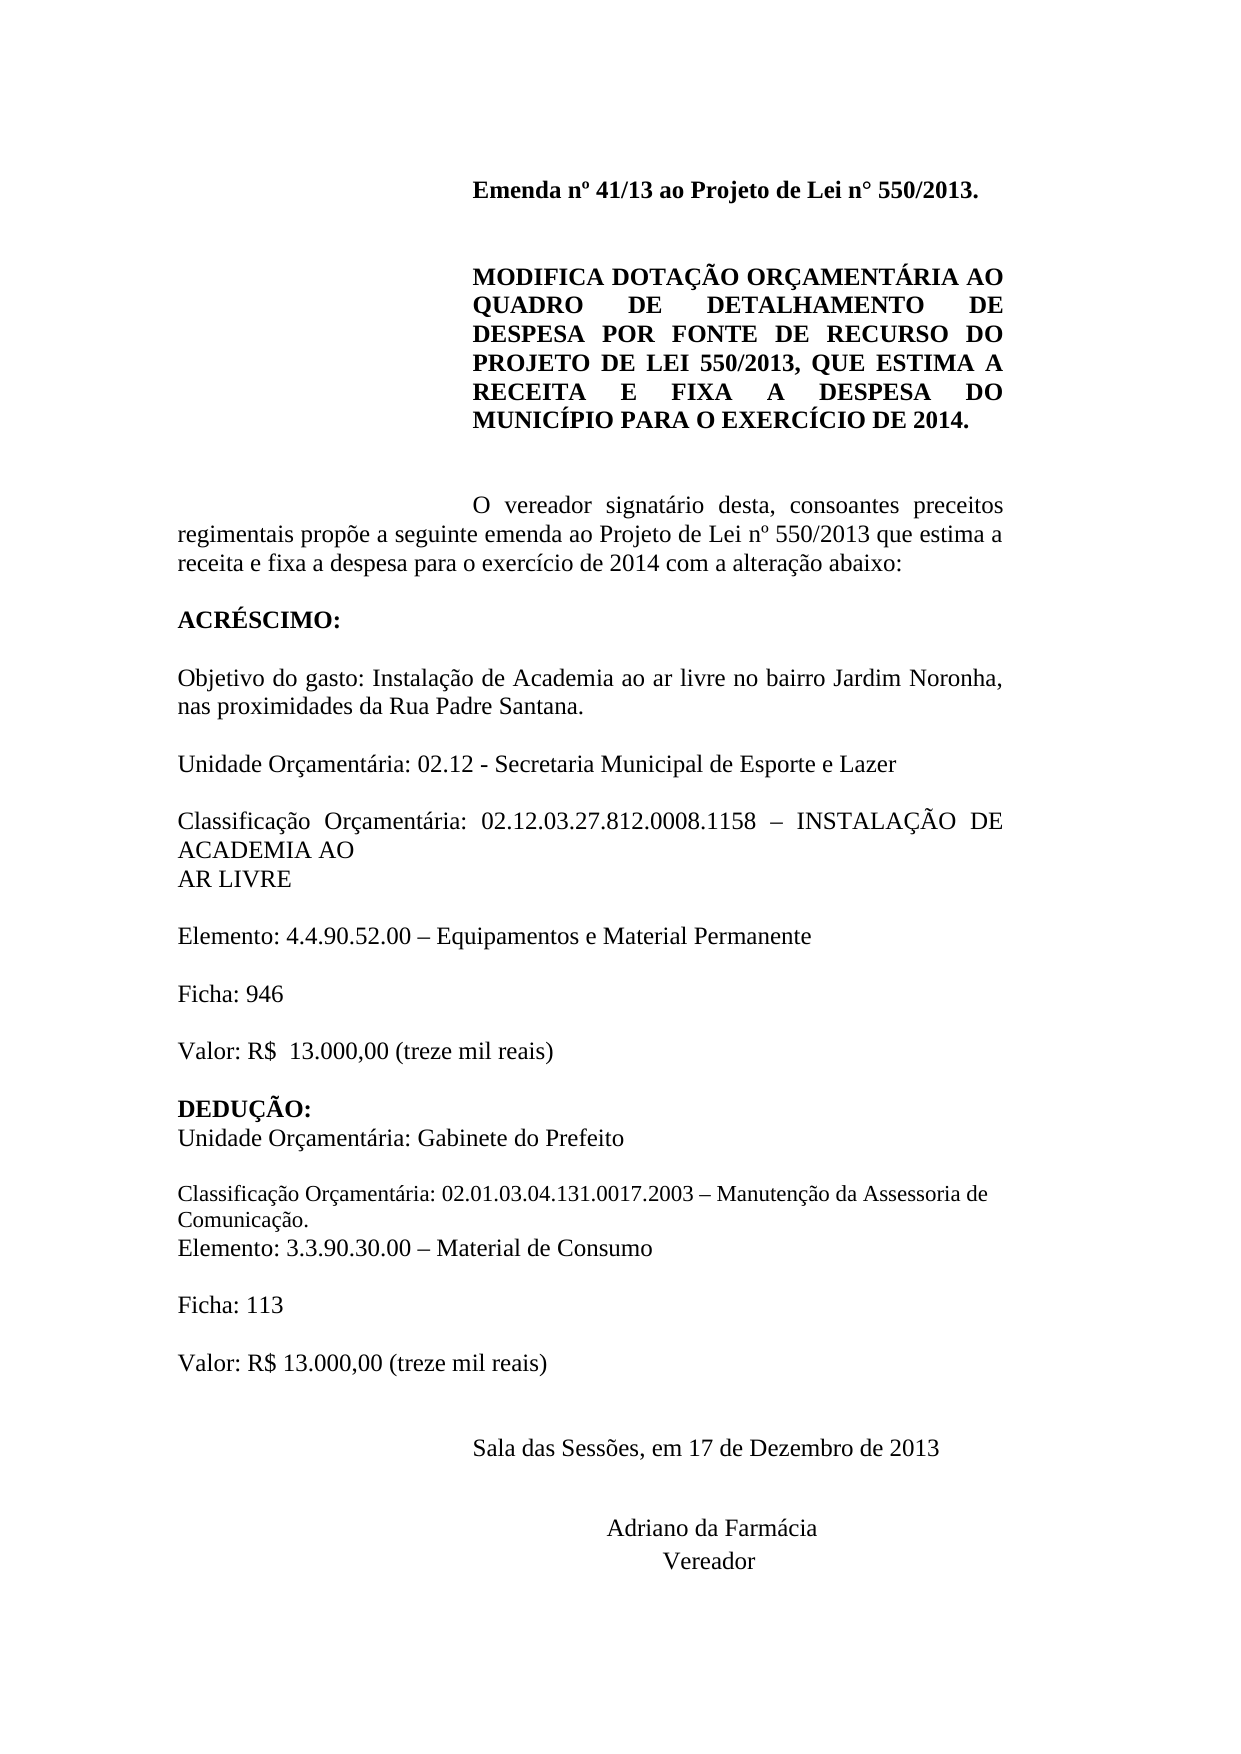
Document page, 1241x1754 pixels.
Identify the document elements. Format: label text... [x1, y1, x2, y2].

text DEDUÇÃO: Unidade Orçamentária: Gabinete do Prefeito [177, 1065, 1004, 1151]
text Valor: R$ 13.000,00 (treze mil reais) [177, 1008, 1004, 1065]
text Elemento: 4.4.90.52.00 – Equipamentos e Material Permanente [177, 893, 1004, 950]
table_header Adriano da Farmácia [170, 1514, 1240, 1546]
text Objetivo do gasto: Instalação de Academia ao ar livre no bairro Jardim Noronha, nas proximidades da Rua Padre Santana. [177, 634, 1004, 720]
text Ficha: 113 [177, 1262, 1004, 1319]
text Valor: R$ 13.000,00 (treze mil reais) [177, 1319, 1004, 1377]
text MODIFICA DOTAÇÃO ORÇAMENTÁRIA AO QUADRO DE DETALHAMENTO DE DESPESA POR FONTE DE RECURSO DO PROJETO DE LEI 550/2013, QUE ESTIMA A RECEITA E FIXA A DESPESA DO MUNICÍPIO PARA O EXERCÍCIO DE 2014. [472, 204, 1004, 434]
text Ficha: 946 [177, 950, 1004, 1008]
text Unidade Orçamentária: 02.12 - Secretaria Municipal de Esporte e Lazer [177, 720, 1004, 778]
text Comunicação. Elemento: 3.3.90.30.00 – Material de Consumo [177, 1206, 1004, 1262]
text Classificação Orçamentária: 02.01.03.04.131.0017.2003 – Manutenção da Assessoria de [177, 1151, 1004, 1206]
text AR LIVRE [177, 864, 1004, 893]
text Emenda nº 41/13 ao Projeto de Lei n° 550/2013. [472, 175, 1004, 204]
text Sala das Sessões, em 17 de Dezembro de 2013 [177, 1433, 1063, 1462]
text Classificação Orçamentária: 02.12.03.27.812.0008.1158 – INSTALAÇÃO DE ACADEMIA AO [177, 778, 1004, 864]
text ACRÉSCIMO: [177, 576, 1004, 634]
text O vereador signatário desta, consoantes preceitos regimentais propõe a seguinte emenda ao Projeto de Lei nº 550/2013 que estima a receita e fixa a despesa para o exercício de 2014 com a alteração abaixo: [177, 490, 1004, 576]
table_cell Vereador [170, 1546, 1240, 1579]
